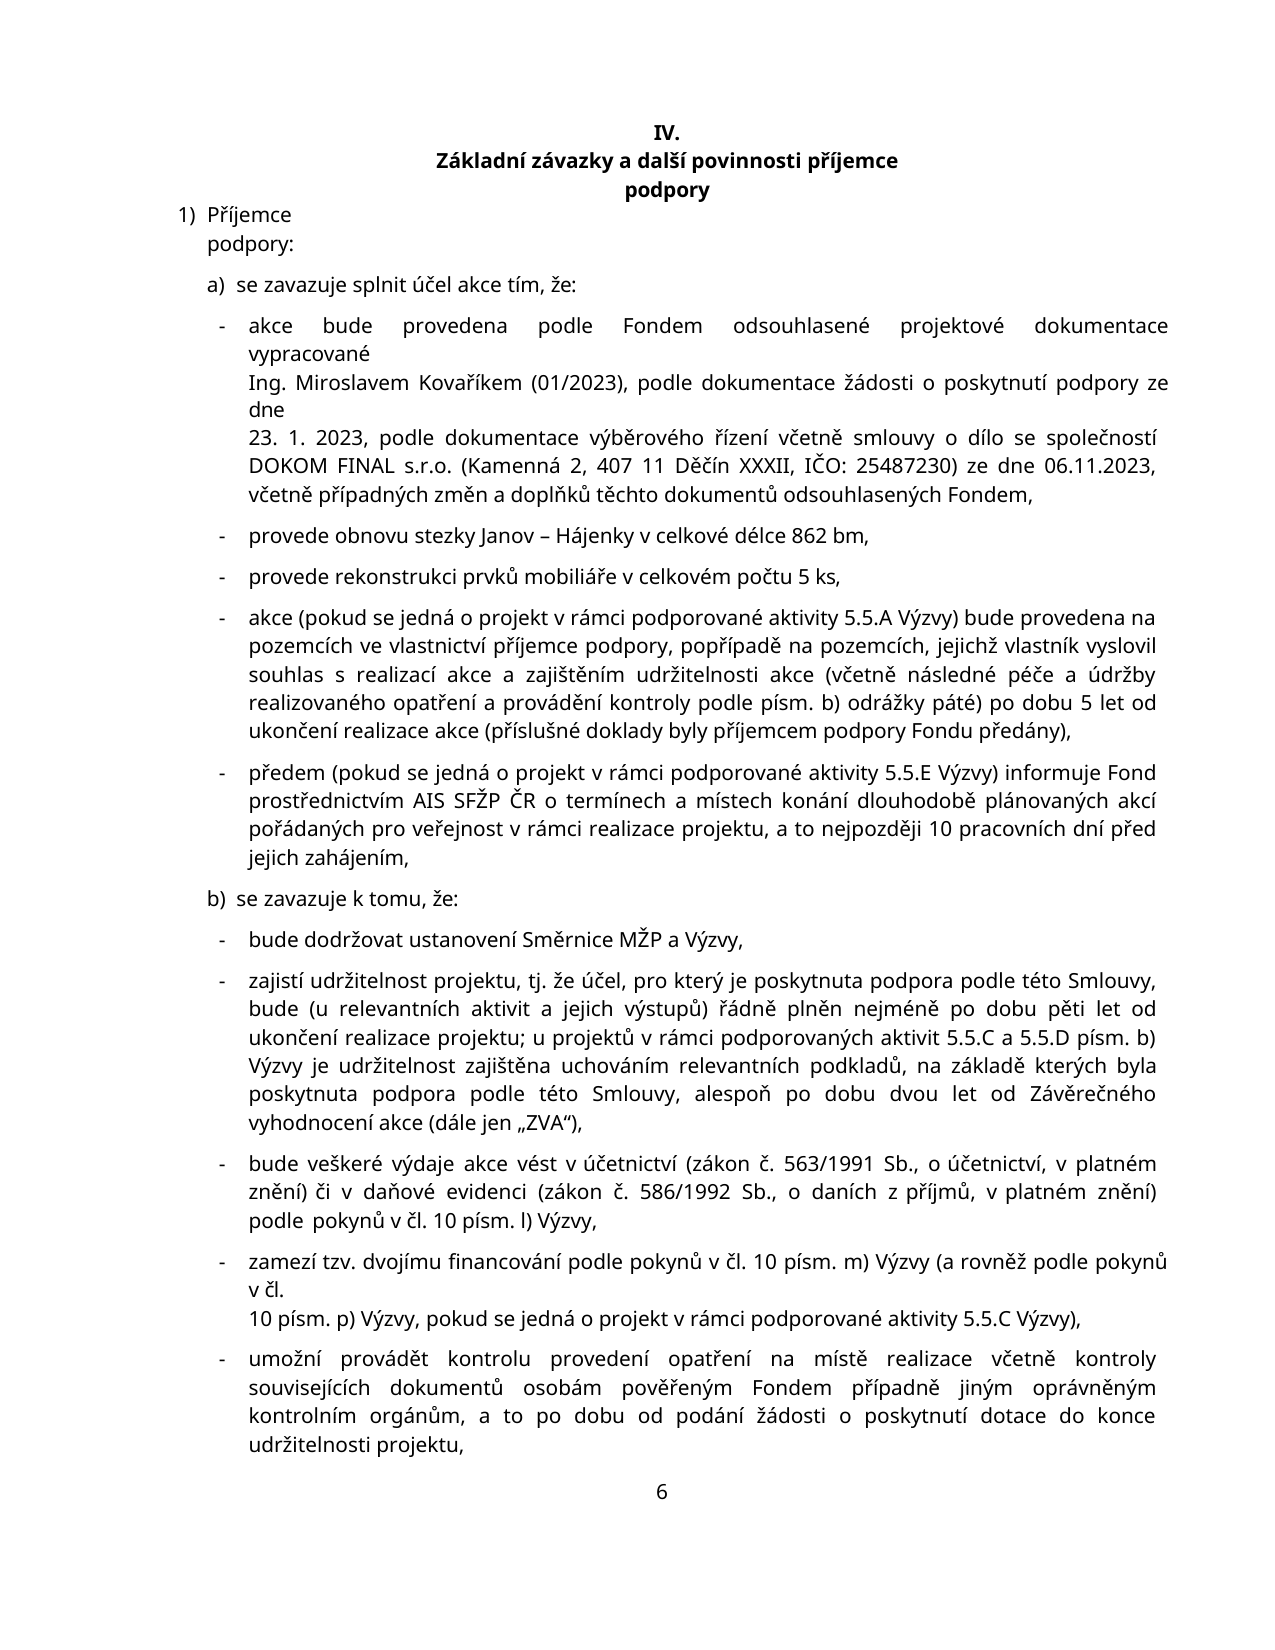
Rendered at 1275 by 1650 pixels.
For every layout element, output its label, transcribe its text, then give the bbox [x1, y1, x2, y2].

list se zavazuje splnit účel akce tím, že: [207, 270, 1169, 298]
text IV. [653, 118, 682, 146]
list zamezí tzv. dvojímu financování podle pokynů v čl. 10 písm. m) Výzvy (a rovněž podle pokynů v čl. [218, 1247, 1169, 1304]
list provede obnovu stezky Janov – Hájenky v celkové délce 862 bm, [218, 521, 1169, 549]
list bude dodržovat ustanovení Směrnice MŽP a Výzvy, [218, 925, 1169, 953]
text Ing. Miroslavem Kovaříkem (01/2023), podle dokumentace žádosti o poskytnutí podpory ze dne [248, 368, 1169, 423]
list provede rekonstrukci prvků mobiliáře v celkovém počtu 5 ks, [218, 562, 1169, 590]
list Příjemce podpory: [177, 201, 373, 257]
text 10 písm. p) Výzvy, pokud se jedná o projekt v rámci podporované aktivity 5.5.C Výzvy), [248, 1304, 1169, 1332]
subtitle Základní závazky a další povinnosti příjemce podpory [406, 146, 928, 203]
list zajistí udržitelnost projektu, tj. že účel, pro který je poskytnuta podpora podle této Smlouvy, bude (u relevantních aktivit a jejich výstupů) řádně plněn nejméně po dobu pěti let od ukončení realizace projektu; u projektů v rámci podporovaných aktivit 5.5.C a 5.5.D písm. b) Výzvy je udržitelnost zajištěna uchováním relevantních podkladů, na základě kterých byla poskytnuta podpora podle této Smlouvy, alespoň po dobu dvou let od Závěrečného vyhodnocení akce (dále jen „ZVA“), [218, 966, 1157, 1136]
text 23. 1. 2023, podle dokumentace výběrového řízení včetně smlouvy o dílo se společností DOKOM FINAL s.r.o. (Kamenná 2, 407 11 Děčín XXXII, IČO: 25487230) ze dne 06.11.2023, včetně případných změn a doplňků těchto dokumentů odsouhlasených Fondem, [248, 423, 1157, 508]
list předem (pokud se jedná o projekt v rámci podporované aktivity 5.5.E Výzvy) informuje Fond prostřednictvím AIS SFŽP ČR o termínech a místech konání dlouhodobě plánovaných akcí pořádaných pro veřejnost v rámci realizace projektu, a to nejpozději 10 pracovních dní před jejich zahájením, [218, 758, 1158, 871]
list se zavazuje k tomu, že: [207, 884, 1169, 912]
list akce (pokud se jedná o projekt v rámci podporované aktivity 5.5.A Výzvy) bude provedena na pozemcích ve vlastnictví příjemce podpory, popřípadě na pozemcích, jejichž vlastník vyslovil souhlas s realizací akce a zajištěním udržitelnosti akce (včetně následné péče a údržby realizovaného opatření a provádění kontroly podle písm. b) odrážky páté) po dobu 5 let od ukončení realizace akce (příslušné doklady byly příjemcem podpory Fondu předány), [218, 603, 1157, 745]
list akce bude provedena podle Fondem odsouhlasené projektové dokumentace vypracované [218, 311, 1169, 368]
list bude veškeré výdaje akce vést v účetnictví (zákon č. 563/1991 Sb., o účetnictví, v platném znění) či v daňové evidenci (zákon č. 586/1992 Sb., o daních z příjmů, v platném znění) podle pokynů v čl. 10 písm. l) Výzvy, [218, 1149, 1157, 1234]
list umožní provádět kontrolu provedení opatření na místě realizace včetně kontroly souvisejících dokumentů osobám pověřeným Fondem případně jiným oprávněným kontrolním orgánům, a to po dobu od podání žádosti o poskytnutí dotace do konce udržitelnosti projektu, [218, 1344, 1157, 1458]
